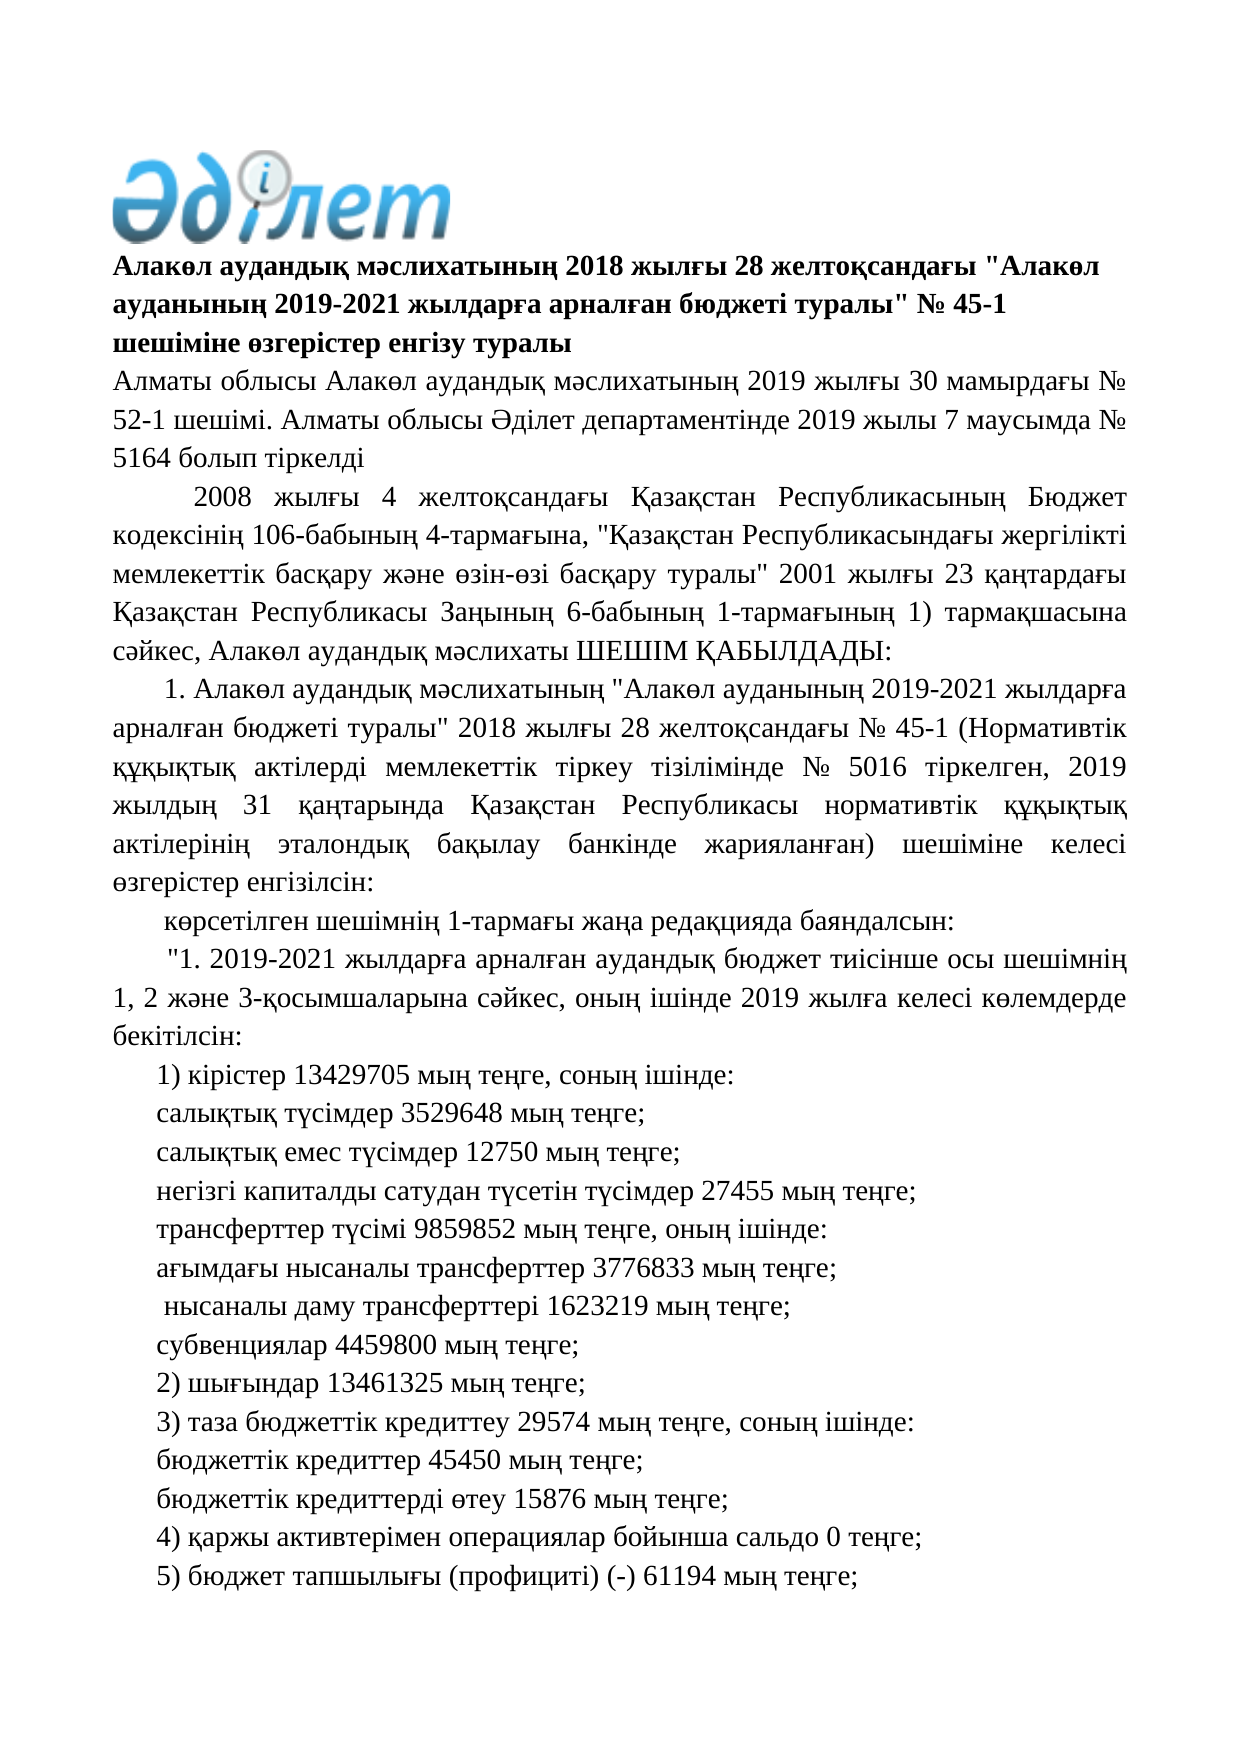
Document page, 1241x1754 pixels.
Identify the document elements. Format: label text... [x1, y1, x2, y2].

picture [112, 150, 451, 244]
text салықтық емес түсімдер 12750 мың теңге; [112, 1134, 1128, 1168]
text Алакөл аудандық мәслихатының 2018 жылғы 28 желтоқсандағы "Алакөл ауданының 2019-2021 жылдарға арналған бюджеті туралы" № 45-1 шешіміне өзгерістер енгізу туралы [112, 248, 1128, 358]
text көрсетілген шешімнің 1-тармағы жаңа редақцияда баяндалсын: [112, 903, 1128, 936]
text 3) таза бюджеттік кредиттеу 29574 мың теңге, соның ішінде: [112, 1404, 1128, 1437]
text 4) қаржы активтерімен операциялар бойынша сальдо 0 теңге; [112, 1519, 1128, 1553]
text трансферттер түсімі 9859852 мың теңге, оның ішінде: [112, 1211, 1128, 1245]
text 1. Алакөл аудандық мәслихатының "Алакөл ауданының 2019-2021 жылдарға арналған бюджеті туралы" 2018 жылғы 28 желтоқсандағы № 45-1 (Нормативтік құқықтық актілерді мемлекеттік тіркеу тізілімінде № 5016 тіркелген, 2019 жылдың 31 қаңтарында Қазақстан Республикасы нормативтік құқықтық актілерінің эталондық бақылау банкінде жарияланған) шешіміне келесі өзгерістер енгізілсін: [112, 672, 1128, 898]
text нысаналы даму трансферттері 1623219 мың теңге; [112, 1288, 1128, 1322]
text Алматы облысы Алакөл аудандық мәслихатының 2019 жылғы 30 мамырдағы № 52-1 шешімі. Алматы облысы Әділет департаментінде 2019 жылы 7 маусымда № 5164 болып тіркелді [112, 363, 1128, 474]
text бюджеттік кредиттер 45450 мың теңге; [112, 1442, 1128, 1476]
text 2) шығындар 13461325 мың теңге; [112, 1365, 1128, 1399]
text негізгі капиталды сатудан түсетін түсімдер 27455 мың теңге; [112, 1173, 1128, 1206]
text 5) бюджет тапшылығы (профициті) (-) 61194 мың теңге; [112, 1558, 1128, 1592]
text салықтық түсімдер 3529648 мың теңге; [112, 1096, 1128, 1129]
text ағымдағы нысаналы трансферттер 3776833 мың теңге; [112, 1250, 1128, 1283]
text бюджеттік кредиттерді өтеу 15876 мың теңге; [112, 1481, 1128, 1514]
text 1) кірістер 13429705 мың теңге, соның ішінде: [112, 1057, 1128, 1091]
text 2008 жылғы 4 желтоқсандағы Қазақстан Республикасының Бюджет кодексінің 106-бабының 4-тармағына, "Қазақстан Республикасындағы жергілікті мемлекеттік басқару және өзін-өзі басқару туралы" 2001 жылғы 23 қаңтардағы Қазақстан Республикасы Заңының 6-бабының 1-тармағының 1) тармақшасына сәйкес, Алакөл аудандық мәслихаты ШЕШIМ ҚАБЫЛДАДЫ: [112, 479, 1128, 667]
text субвенциялар 4459800 мың теңге; [112, 1327, 1128, 1360]
text "1. 2019-2021 жылдарға арналған аудандық бюджет тиісінше осы шешімнің 1, 2 және 3-қосымшаларына сәйкес, оның ішінде 2019 жылға келесі көлемдерде бекітілсін: [112, 941, 1128, 1052]
